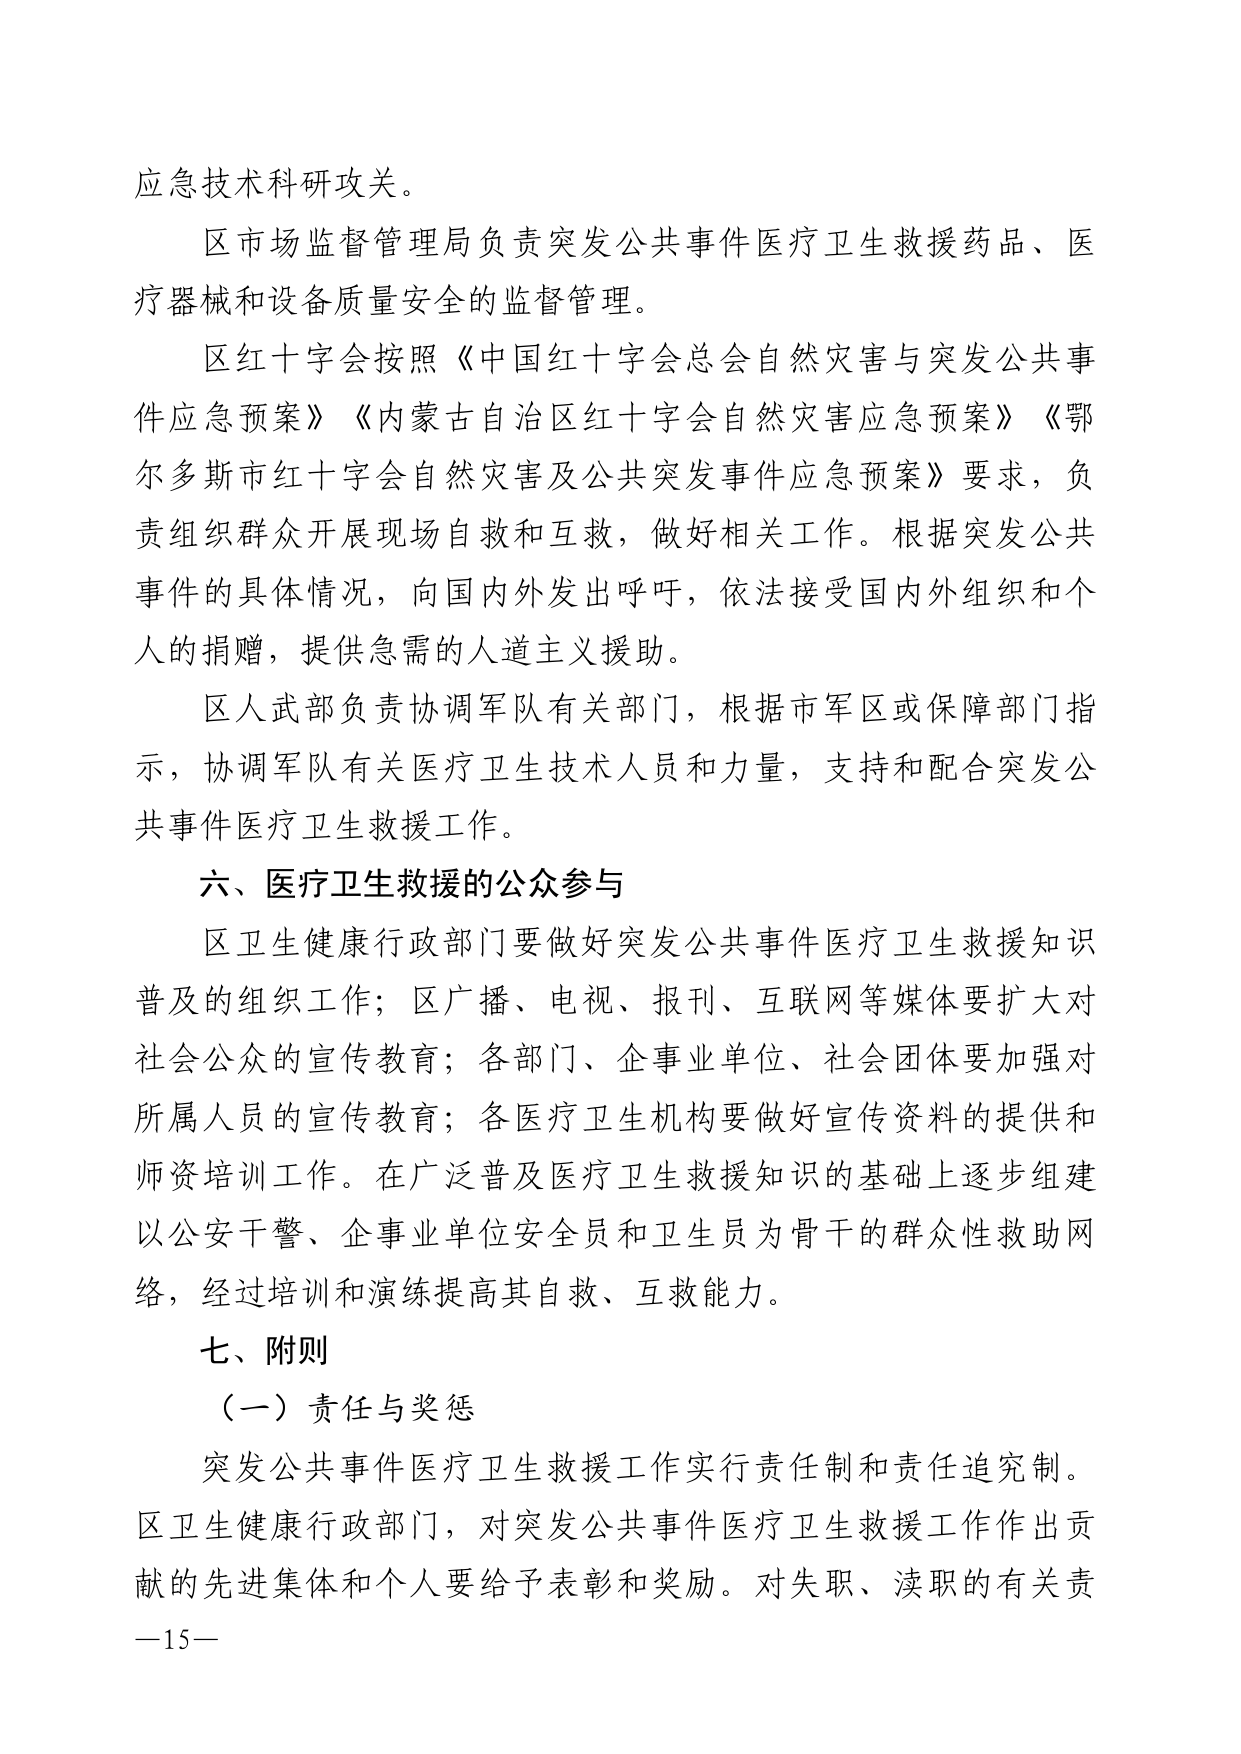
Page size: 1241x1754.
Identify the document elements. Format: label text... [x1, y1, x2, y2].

text （一）责任与奖惩 [133, 1374, 1098, 1432]
text 七、附则 [133, 1316, 1098, 1374]
text 区红十字会按照《中国红十字会总会自然灾害与突发公共事件应急预案》《内蒙古自治区红十字会自然灾害应急预案》《鄂尔多斯市红十字会自然灾害及公共突发事件应急预案》要求，负责组织群众开展现场自救和互救，做好相关工作。根据突发公共事件的具体情况，向国内外发出呼吁，依法接受国内外组织和个人的捐赠，提供急需的人道主义援助。 [133, 324, 1098, 674]
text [133, 1432, 1098, 1607]
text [133, 149, 1098, 207]
text 区卫生健康行政部门要做好突发公共事件医疗卫生救援知识普及的组织工作；区广播、电视、报刊、互联网等媒体要扩大对社会公众的宣传教育；各部门、企事业单位、社会团体要加强对所属人员的宣传教育；各医疗卫生机构要做好宣传资料的提供和师资培训工作。在广泛普及医疗卫生救援知识的基础上逐步组建以公安干警、企事业单位安全员和卫生员为骨干的群众性救助网络，经过培训和演练提高其自救、互救能力。 [133, 907, 1098, 1316]
text 区市场监督管理局负责突发公共事件医疗卫生救援药品、医疗器械和设备质量安全的监督管理。 [133, 207, 1098, 324]
text 区人武部负责协调军队有关部门，根据市军区或保障部门指示，协调军队有关医疗卫生技术人员和力量，支持和配合突发公共事件医疗卫生救援工作。 [133, 674, 1098, 849]
text 六、医疗卫生救援的公众参与 [133, 849, 1098, 907]
